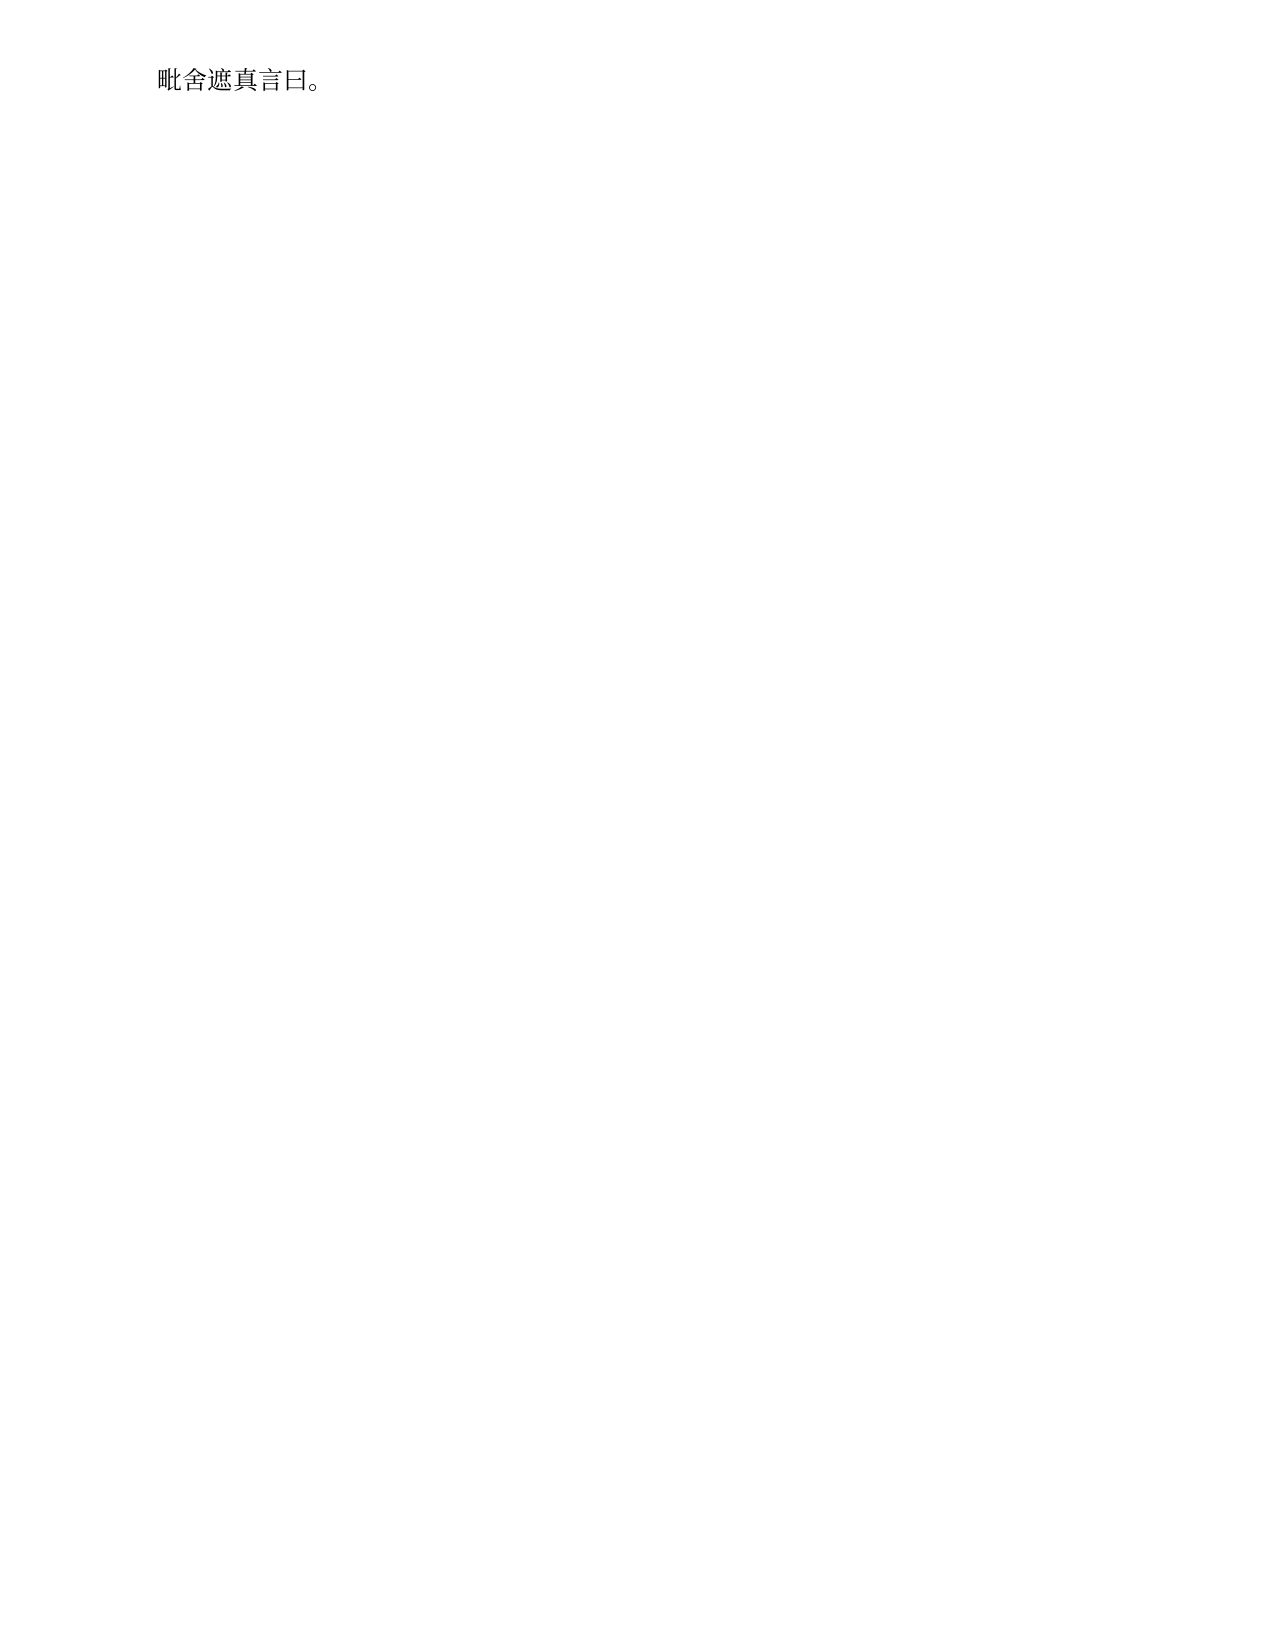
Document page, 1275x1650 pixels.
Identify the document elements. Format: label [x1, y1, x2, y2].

text [157, 60, 853, 96]
